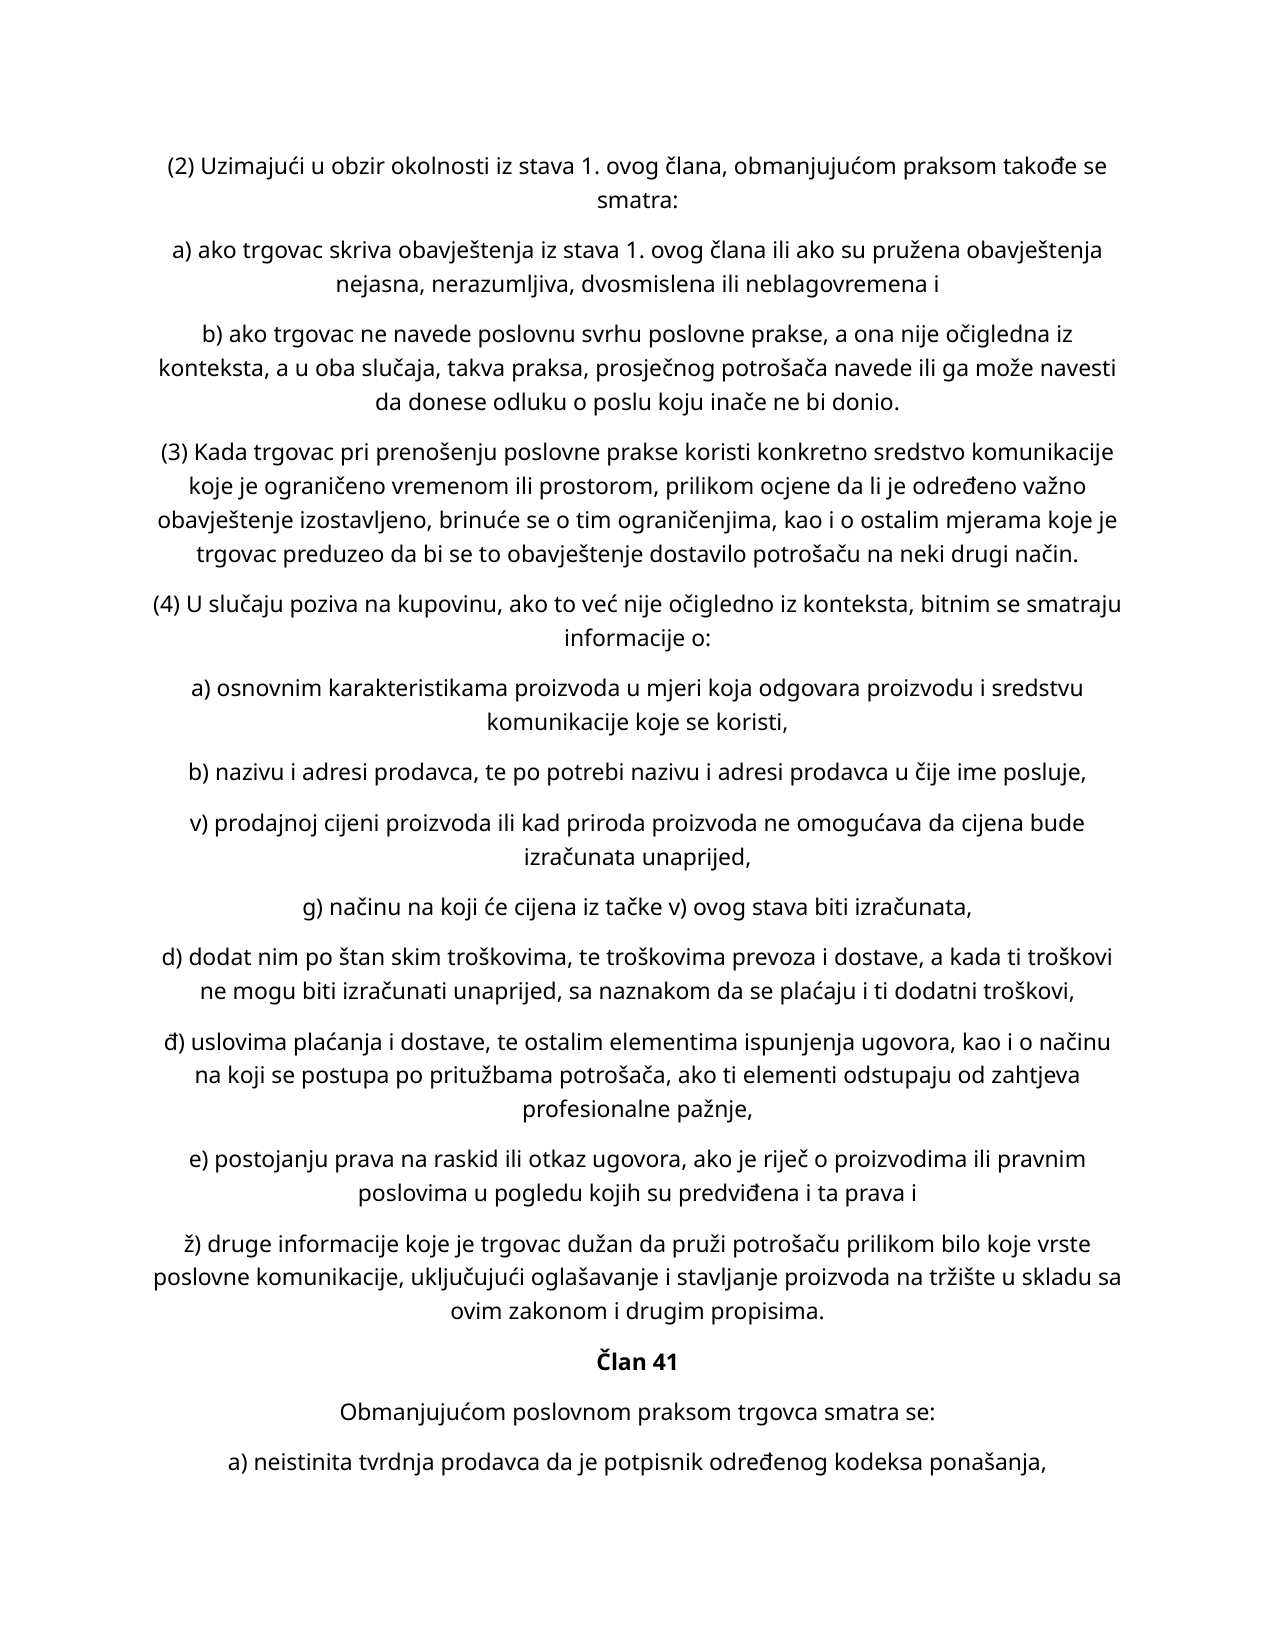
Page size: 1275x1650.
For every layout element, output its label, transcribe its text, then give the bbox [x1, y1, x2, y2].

text b) ako trgovac ne navede poslovnu svrhu poslovne prakse, a ona nije očigledna iz konteksta, a u oba slučaja, takva praksa, prosječnog potrošača navede ili ga može navesti da donese odluku o poslu koju inače ne bi donio. [150, 318, 1125, 417]
text d) dodat nim po štan skim troškovima, te troškovima prevoza i dostave, a kada ti troškovi ne mogu biti izračunati unaprijed, sa naznakom da se plaćaju i ti dodatni troškovi, [150, 941, 1125, 1006]
text v) prodajnoj cijeni proizvoda ili kad priroda proizvoda ne omogućava da cijena bude izračunata unaprijed, [150, 807, 1125, 872]
text b) nazivu i adresi prodavca, te po potrebi nazivu i adresi prodavca u čije ime posluje, [150, 756, 1125, 787]
text (2) Uzimajući u obzir okolnosti iz stava 1. ovog člana, obmanjujućom praksom takođe se smatra: [150, 150, 1125, 215]
text (4) U slučaju poziva na kupovinu, ako to već nije očigledno iz konteksta, bitnim se smatraju informacije o: [150, 588, 1125, 653]
text Obmanjujućom poslovnom praksom trgovca smatra se: [150, 1396, 1125, 1427]
text (3) Kada trgovac pri prenošenju poslovne prakse koristi konkretno sredstvo komunikacije koje je ograničeno vremenom ili prostorom, prilikom ocjene da li je određeno važno obavještenje izostavljeno, brinuće se o tim ograničenjima, kao i o ostalim mjerama koje je trgovac preduzeo da bi se to obavještenje dostavilo potrošaču na neki drugi način. [150, 436, 1125, 569]
text a) osnovnim karakteristikama proizvoda u mjeri koja odgovara proizvodu i sredstvu komunikacije koje se koristi, [150, 672, 1125, 737]
text a) ako trgovac skriva obavještenja iz stava 1. ovog člana ili ako su pružena obavještenja nejasna, nerazumljiva, dvosmislena ili neblagovremena i [150, 234, 1125, 299]
text Član 41 [150, 1345, 1125, 1377]
text g) načinu na koji će cijena iz tačke v) ovog stava biti izračunata, [150, 891, 1125, 922]
text đ) uslovima plaćanja i dostave, te ostalim elementima ispunjenja ugovora, kao i o načinu na koji se postupa po pritužbama potrošača, ako ti elementi odstupaju od zahtjeva profesionalne pažnje, [150, 1025, 1125, 1124]
text a) neistinita tvrdnja prodavca da je potpisnik određenog kodeksa ponašanja, [150, 1446, 1125, 1477]
text ž) druge informacije koje je trgovac dužan da pruži potrošaču prilikom bilo koje vrste poslovne komunikacije, uključujući oglašavanje i stavljanje proizvoda na tržište u skladu sa ovim zakonom i drugim propisima. [150, 1227, 1125, 1326]
text e) postojanju prava na raskid ili otkaz ugovora, ako je riječ o proizvodima ili pravnim poslovima u pogledu kojih su predviđena i ta prava i [150, 1143, 1125, 1208]
